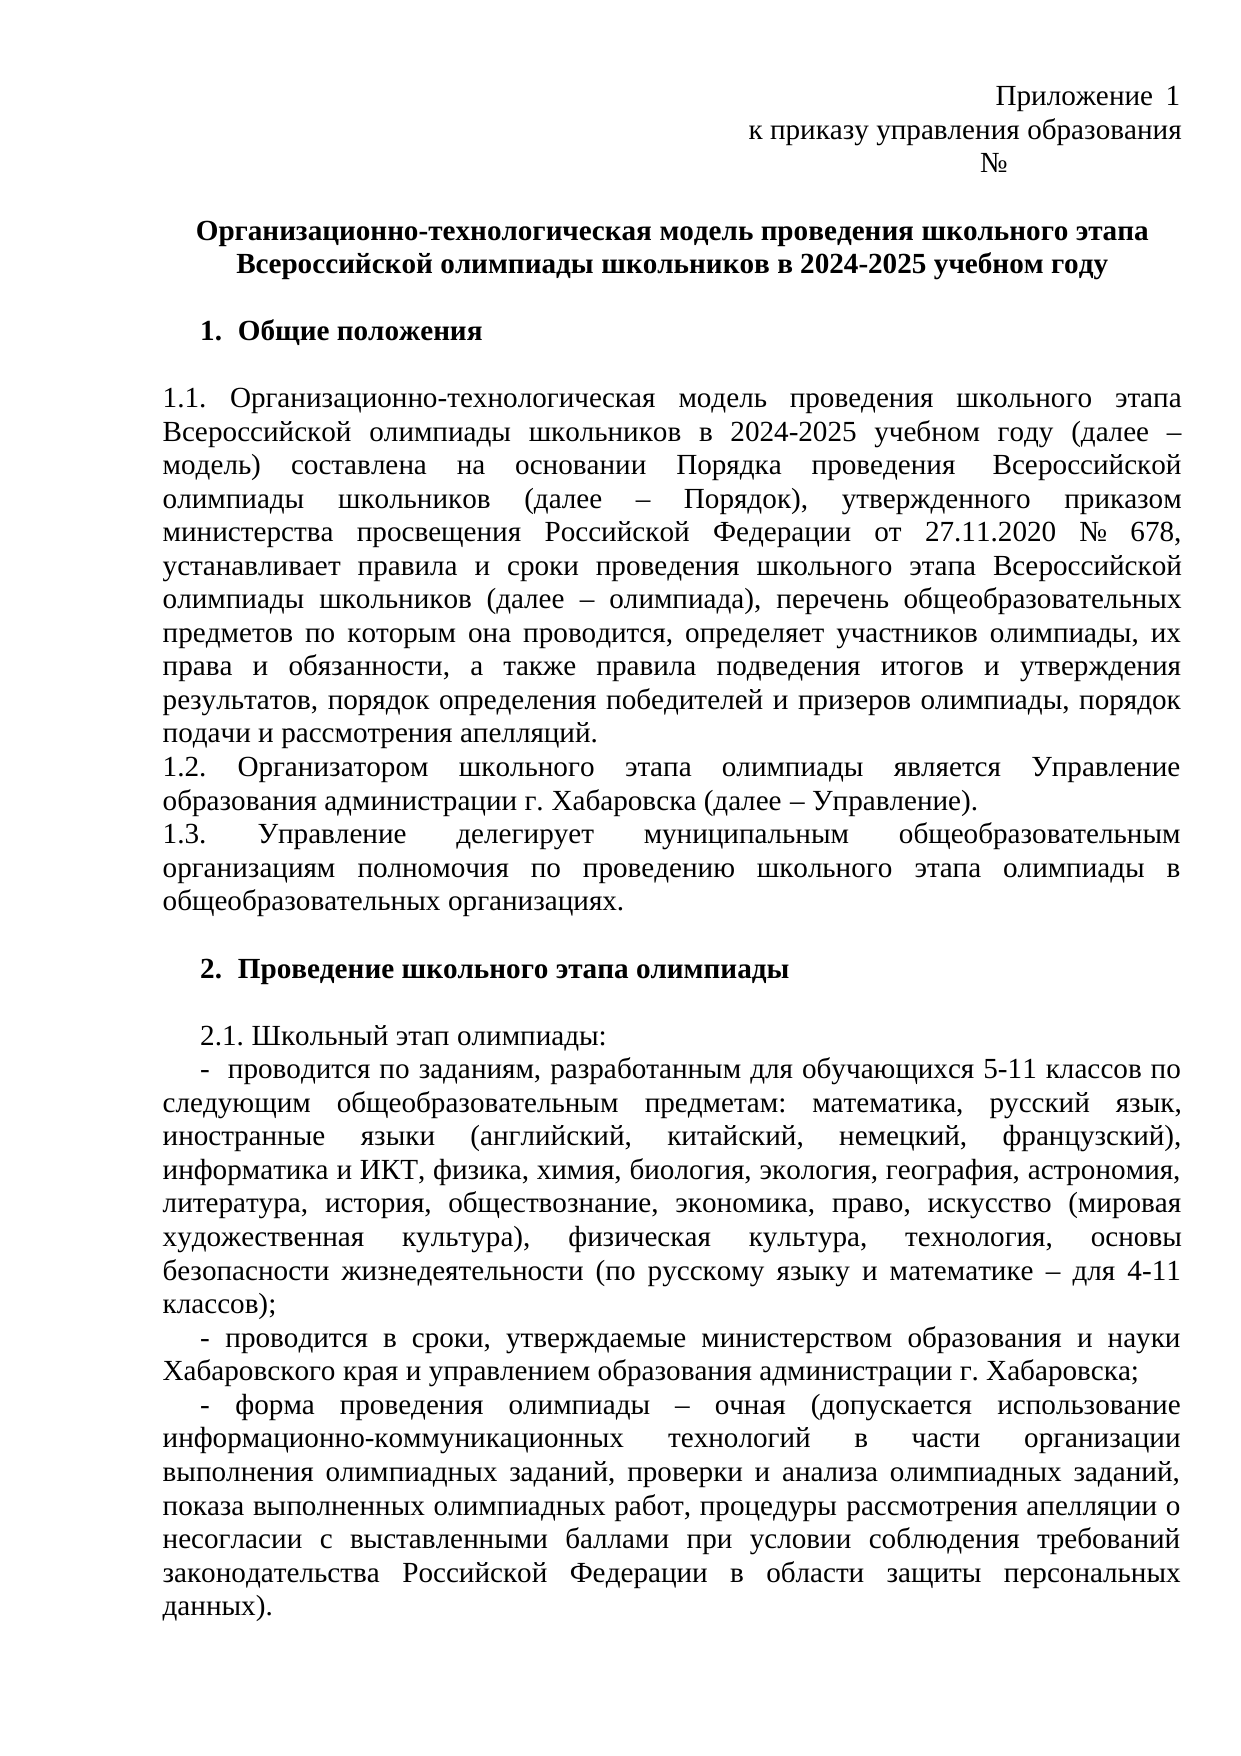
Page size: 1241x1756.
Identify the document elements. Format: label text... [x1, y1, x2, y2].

list Организационно-технологическая модель проведения школьного этапа Всероссийской олимпиады школьников в 2024-2025 учебном году (далее – модель) составлена на основании Порядка проведения Всероссийской олимпиады школьников (далее – Порядок), утвержденного приказом министерства просвещения Российской Федерации от 27.11.2020 № 678, устанавливает правила и сроки проведения школьного этапа Всероссийской олимпиады школьников (далее – олимпиада), перечень общеобразовательных предметов по которым она проводится, определяет участников олимпиады, их права и обязанности, а также правила подведения итогов и утверждения результатов, порядок определения победителей и призеров олимпиады, порядок подачи и рассмотрения апелляций. [162, 380, 1182, 749]
text № [980, 146, 1192, 179]
list проводится в сроки, утверждаемые министерством образования и науки Хабаровского края и управлением образования администрации г. Хабаровска; [162, 1320, 1181, 1387]
list Общие положения [200, 313, 1192, 347]
list Школьный этап олимпиады: [200, 1018, 1192, 1051]
list форма проведения олимпиады – очная (допускается использование информационно-коммуникационных технологий в части организации выполнения олимпиадных заданий, проверки и анализа олимпиадных заданий, показа выполненных олимпиадных работ, процедуры рассмотрения апелляции о несогласии с выставленными баллами при условии соблюдения требований законодательства Российской Федерации в области защиты персональных данных). [162, 1387, 1181, 1622]
list Организатором школьного этапа олимпиады является Управление образования администрации г. Хабаровска (далее – Управление). [162, 749, 1180, 816]
list проводится по заданиям, разработанным для обучающихся 5-11 классов по следующим общеобразовательным предметам: математика, русский язык, иностранные языки (английский, китайский, немецкий, французский), информатика и ИКТ, физика, химия, биология, экология, география, астрономия, литература, история, обществознание, экономика, право, искусство (мировая художественная культура), физическая культура, технология, основы безопасности жизнедеятельности (по русскому языку и математике – для 4-11 классов); [162, 1051, 1182, 1320]
subtitle Проведение школьного этапа олимпиады [200, 951, 1192, 985]
subtitle Организационно-технологическая модель проведения школьного этапа Всероссийской олимпиады школьников в 2024-2025 учебном году [196, 213, 1182, 280]
text Приложение 1 к приказу управления образования [748, 78, 1182, 146]
list Управление делегирует муниципальным общеобразовательным организациям полномочия по проведению школьного этапа олимпиады в общеобразовательных организациях. [162, 816, 1181, 917]
